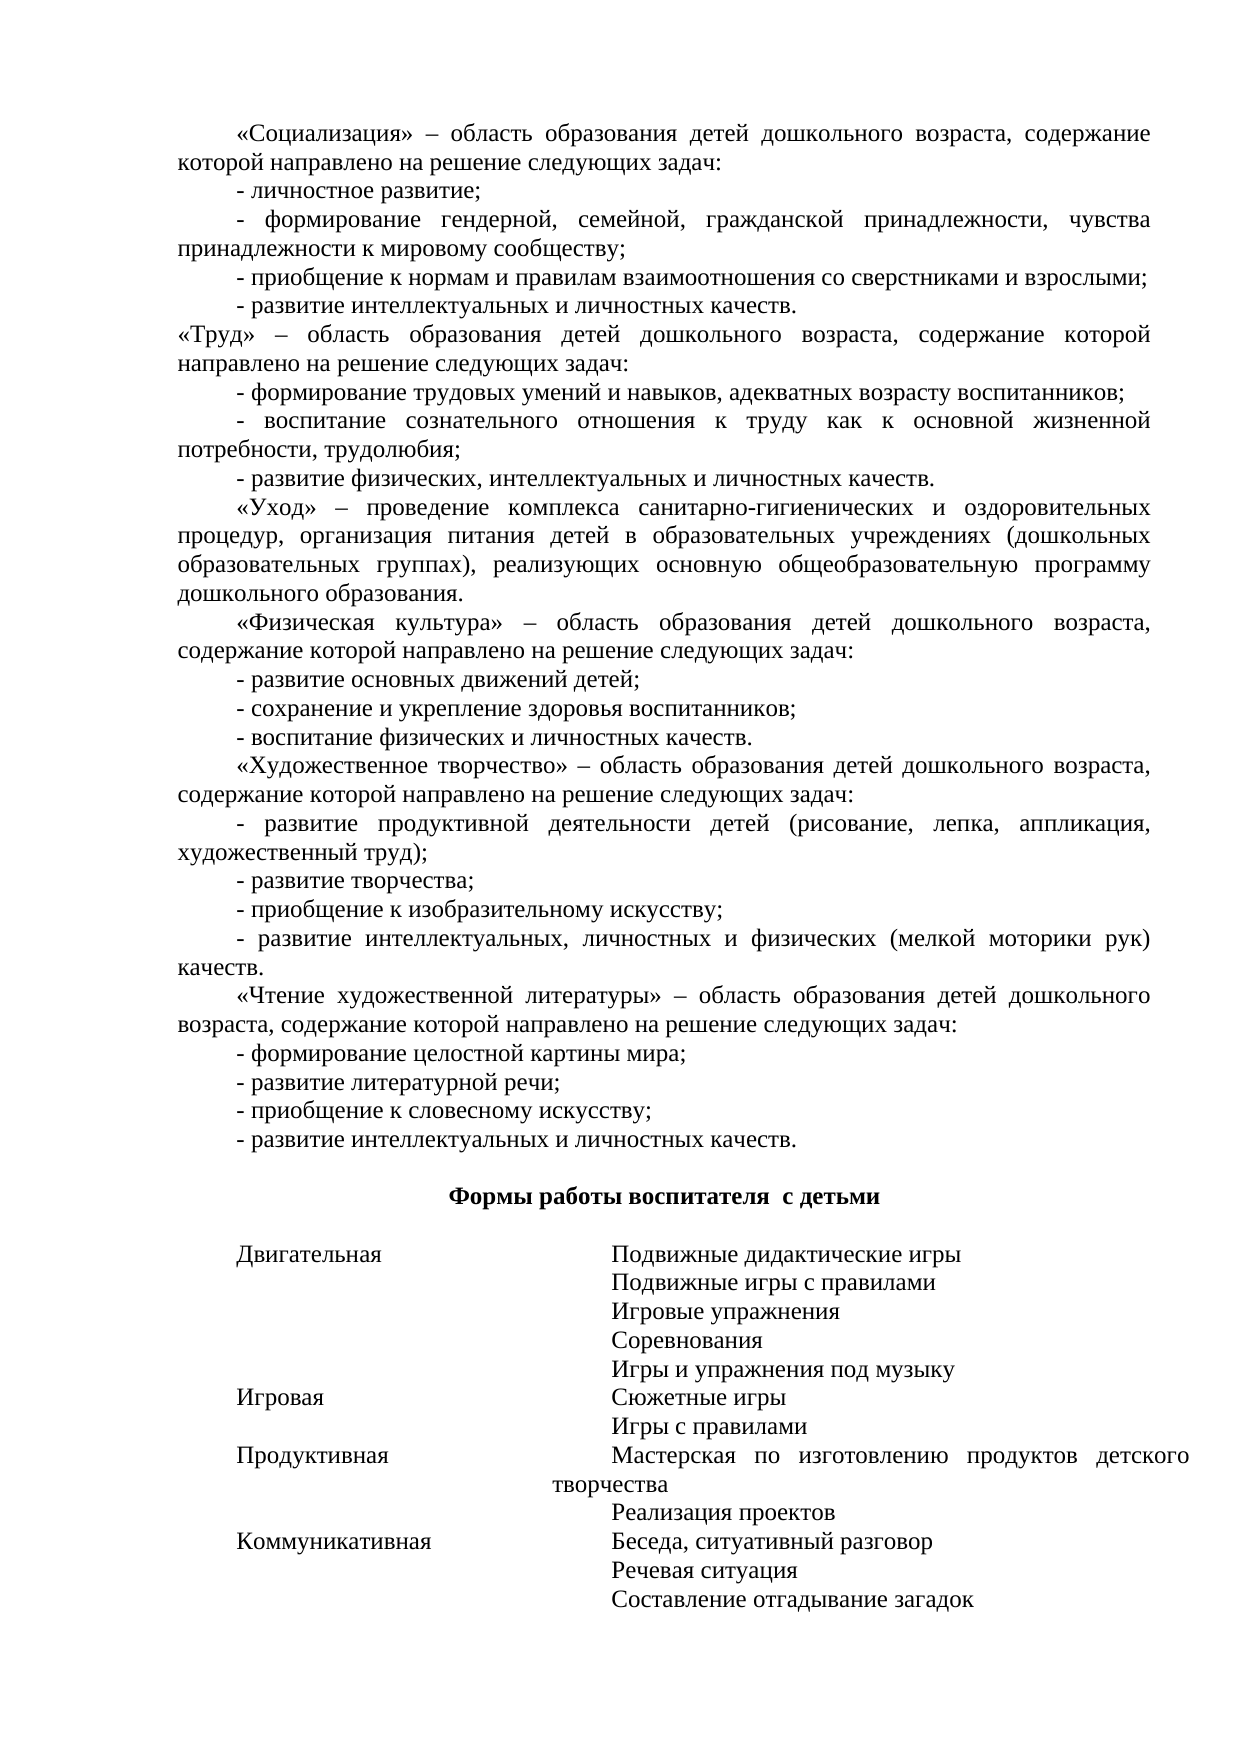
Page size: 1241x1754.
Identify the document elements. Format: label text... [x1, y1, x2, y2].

text - развитие творчества; [177, 866, 1152, 894]
text - личностное развитие; [177, 176, 1152, 204]
text - развитие физических, интеллектуальных и личностных качеств. [177, 463, 1152, 492]
text «Физическая культура» – область образования детей дошкольного возраста, содержание которой направлено на решение следующих задач: [177, 607, 1152, 664]
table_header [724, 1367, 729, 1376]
text - формирование трудовых умений и навыков, адекватных возрасту воспитанников; [177, 377, 1152, 406]
text - развитие интеллектуальных и личностных качеств. [177, 1124, 1152, 1153]
text Формы работы воспитателя с детьми [177, 1181, 1152, 1210]
text - развитие интеллектуальных и личностных качеств. [177, 291, 1152, 319]
text - формирование целостной картины мира; [177, 1038, 1152, 1067]
text - формирование гендерной, семейной, гражданской принадлежности, чувства принадлежности к мировому сообществу; [177, 204, 1152, 262]
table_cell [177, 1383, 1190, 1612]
text «Художественное творчество» – область образования детей дошкольного возраста, содержание которой направлено на решение следующих задач: [177, 751, 1152, 808]
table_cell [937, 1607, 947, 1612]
text - развитие продуктивной деятельности детей (рисование, лепка, аппликация, художественный труд); [177, 808, 1152, 866]
text «Социализация» – область образования детей дошкольного возраста, содержание которой направлено на решение следующих задач: [177, 118, 1152, 176]
text - приобщение к нормам и правилам взаимоотношения со сверстниками и взрослыми; [177, 262, 1152, 291]
text - воспитание сознательного отношения к труду как к основной жизненной потребности, трудолюбия; [177, 406, 1152, 463]
text - приобщение к словесному искусству; [177, 1096, 1152, 1124]
text «Труд» – область образования детей дошкольного возраста, содержание которой направлено на решение следующих задач: [177, 319, 1152, 377]
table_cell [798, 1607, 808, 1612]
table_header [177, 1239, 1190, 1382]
text - воспитание физических и личностных качеств. [177, 722, 1152, 751]
text - приобщение к изобразительному искусству; [177, 894, 1152, 923]
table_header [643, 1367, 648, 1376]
text - развитие интеллектуальных, личностных и физических (мелкой моторики рук) качеств. [177, 923, 1152, 981]
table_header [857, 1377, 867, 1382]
text - сохранение и укрепление здоровья воспитанников; [177, 693, 1152, 722]
text - развитие основных движений детей; [177, 664, 1152, 693]
text - развитие литературной речи; [177, 1067, 1152, 1096]
text «Уход» – проведение комплекса санитарно-гигиенических и оздоровительных процедур, организация питания детей в образовательных учреждениях (дошкольных образовательных группах), реализующих основную общеобразовательную программу дошкольного образования. [177, 492, 1152, 607]
text «Чтение художественной литературы» – область образования детей дошкольного возраста, содержание которой направлено на решение следующих задач: [177, 981, 1152, 1038]
